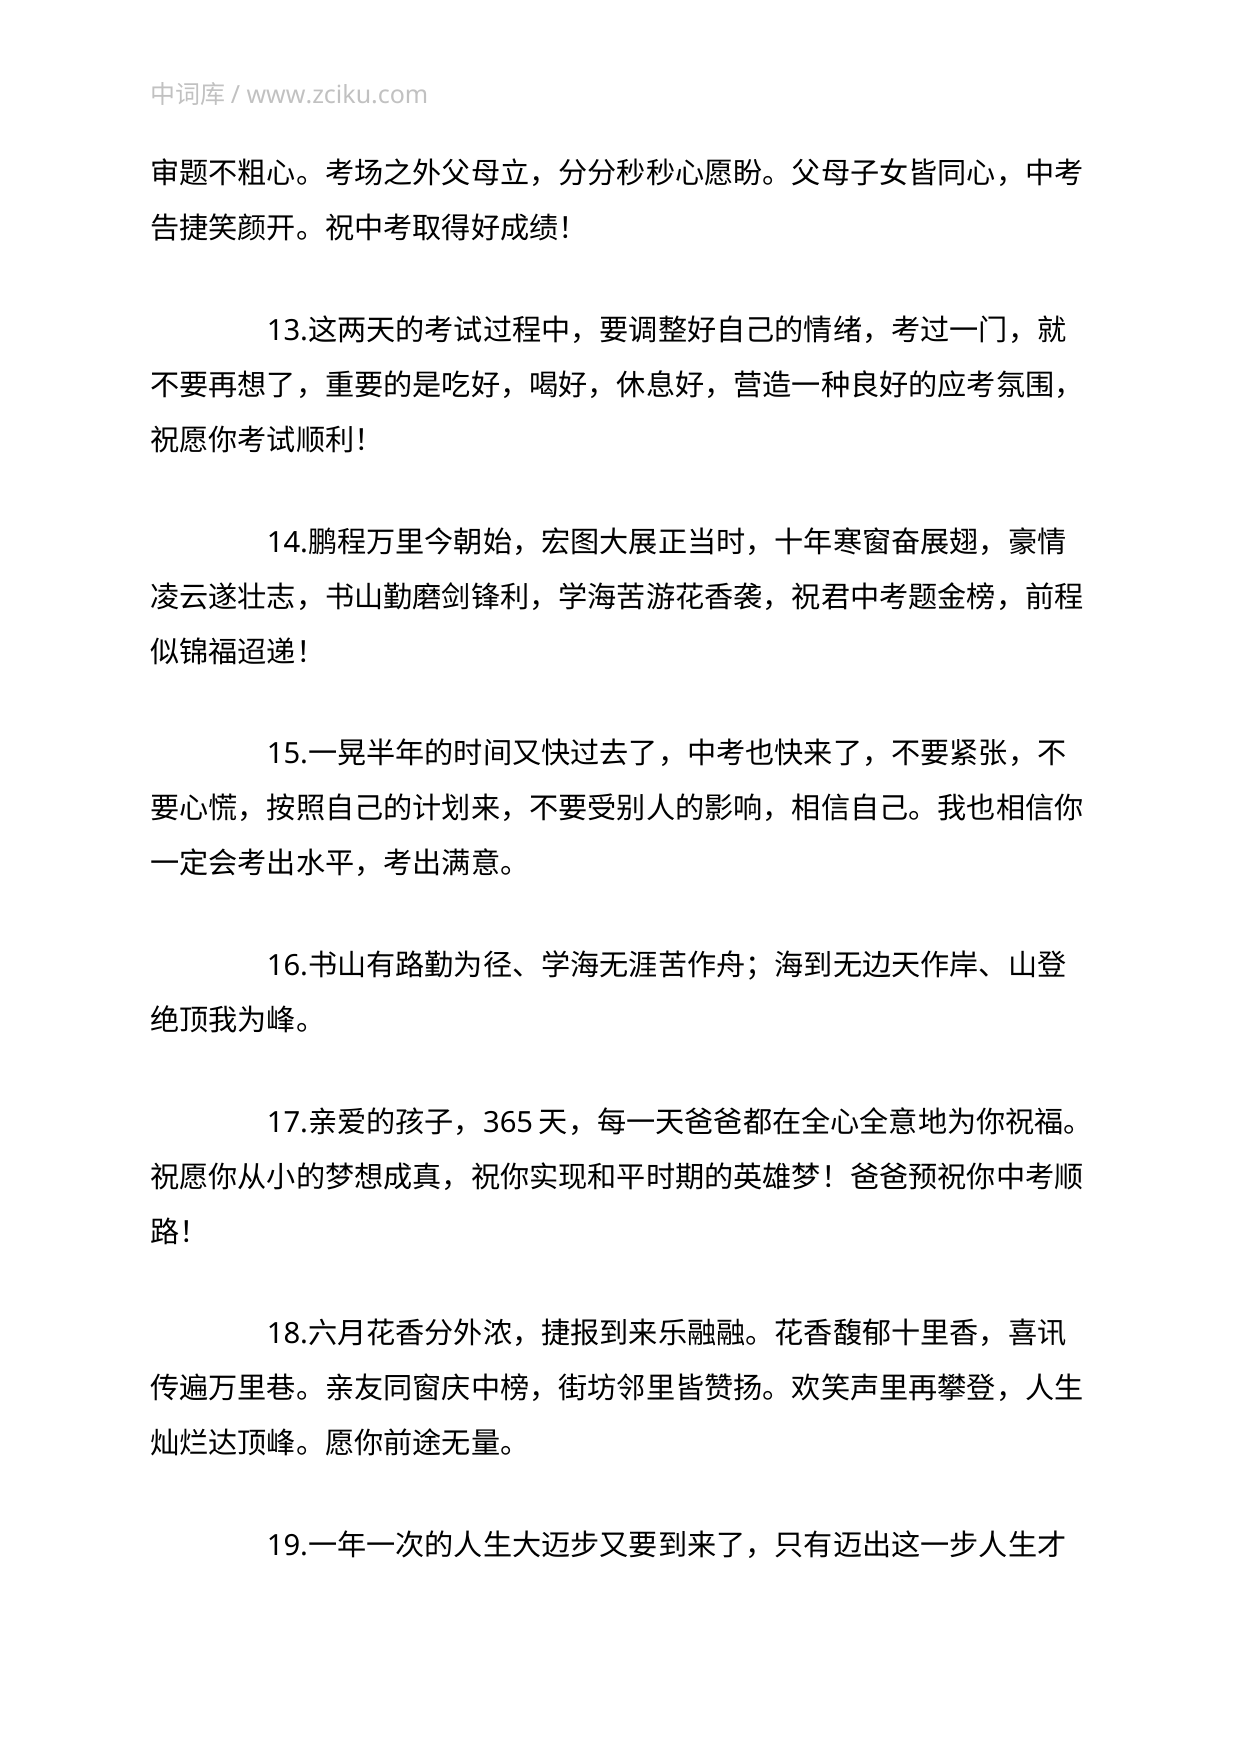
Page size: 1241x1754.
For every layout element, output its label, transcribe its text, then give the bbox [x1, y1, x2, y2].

text 18.六月花香分外浓，捷报到来乐融融。花香馥郁十里香，喜讯传遍万里巷。亲友同窗庆中榜，街坊邻里皆赞扬。欢笑声里再攀登，人生灿烂达顶峰。愿你前途无量。 [150, 1310, 1090, 1462]
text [150, 1522, 1090, 1564]
text 15.一晃半年的时间又快过去了，中考也快来了，不要紧张，不要心慌，按照自己的计划来，不要受别人的影响，相信自己。我也相信你一定会考出水平，考出满意。 [150, 730, 1090, 882]
text 17.亲爱的孩子，365天，每一天爸爸都在全心全意地为你祝福。祝愿你从小的梦想成真，祝你实现和平时期的英雄梦！爸爸预祝你中考顺路！ [150, 1098, 1090, 1251]
text 14.鹏程万里今朝始，宏图大展正当时，十年寒窗奋展翅，豪情凌云遂壮志，书山勤磨剑锋利，学海苦游花香袭，祝君中考题金榜，前程似锦福迢递！ [150, 518, 1090, 671]
text 13.这两天的考试过程中，要调整好自己的情绪，考过一门，就不要再想了，重要的是吃好，喝好，休息好，营造一种良好的应考氛围，祝愿你考试顺利！ [150, 307, 1090, 459]
text 16.书山有路勤为径、学海无涯苦作舟；海到无边天作岸、山登绝顶我为峰。 [150, 942, 1090, 1039]
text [150, 150, 1090, 247]
